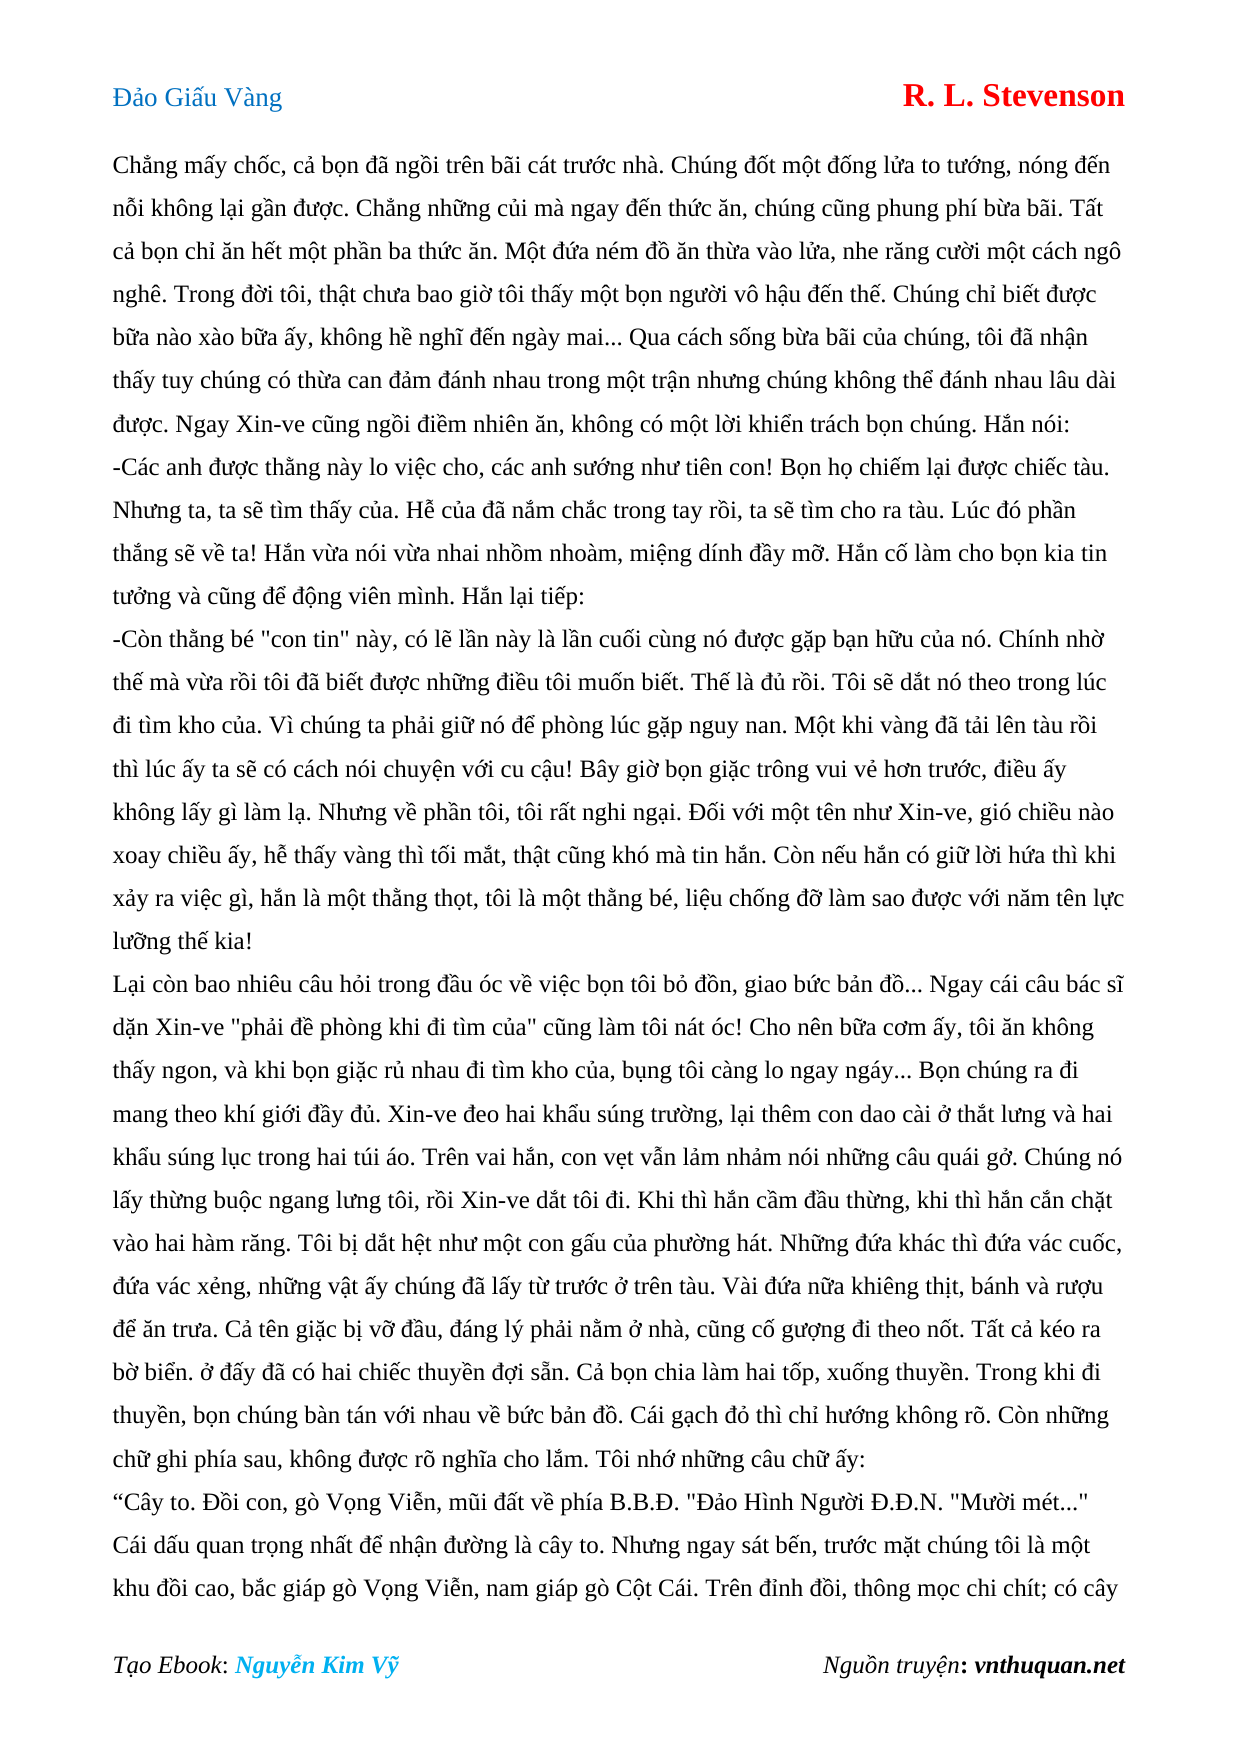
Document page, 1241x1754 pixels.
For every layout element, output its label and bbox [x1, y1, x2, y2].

text [112, 150, 1128, 1602]
